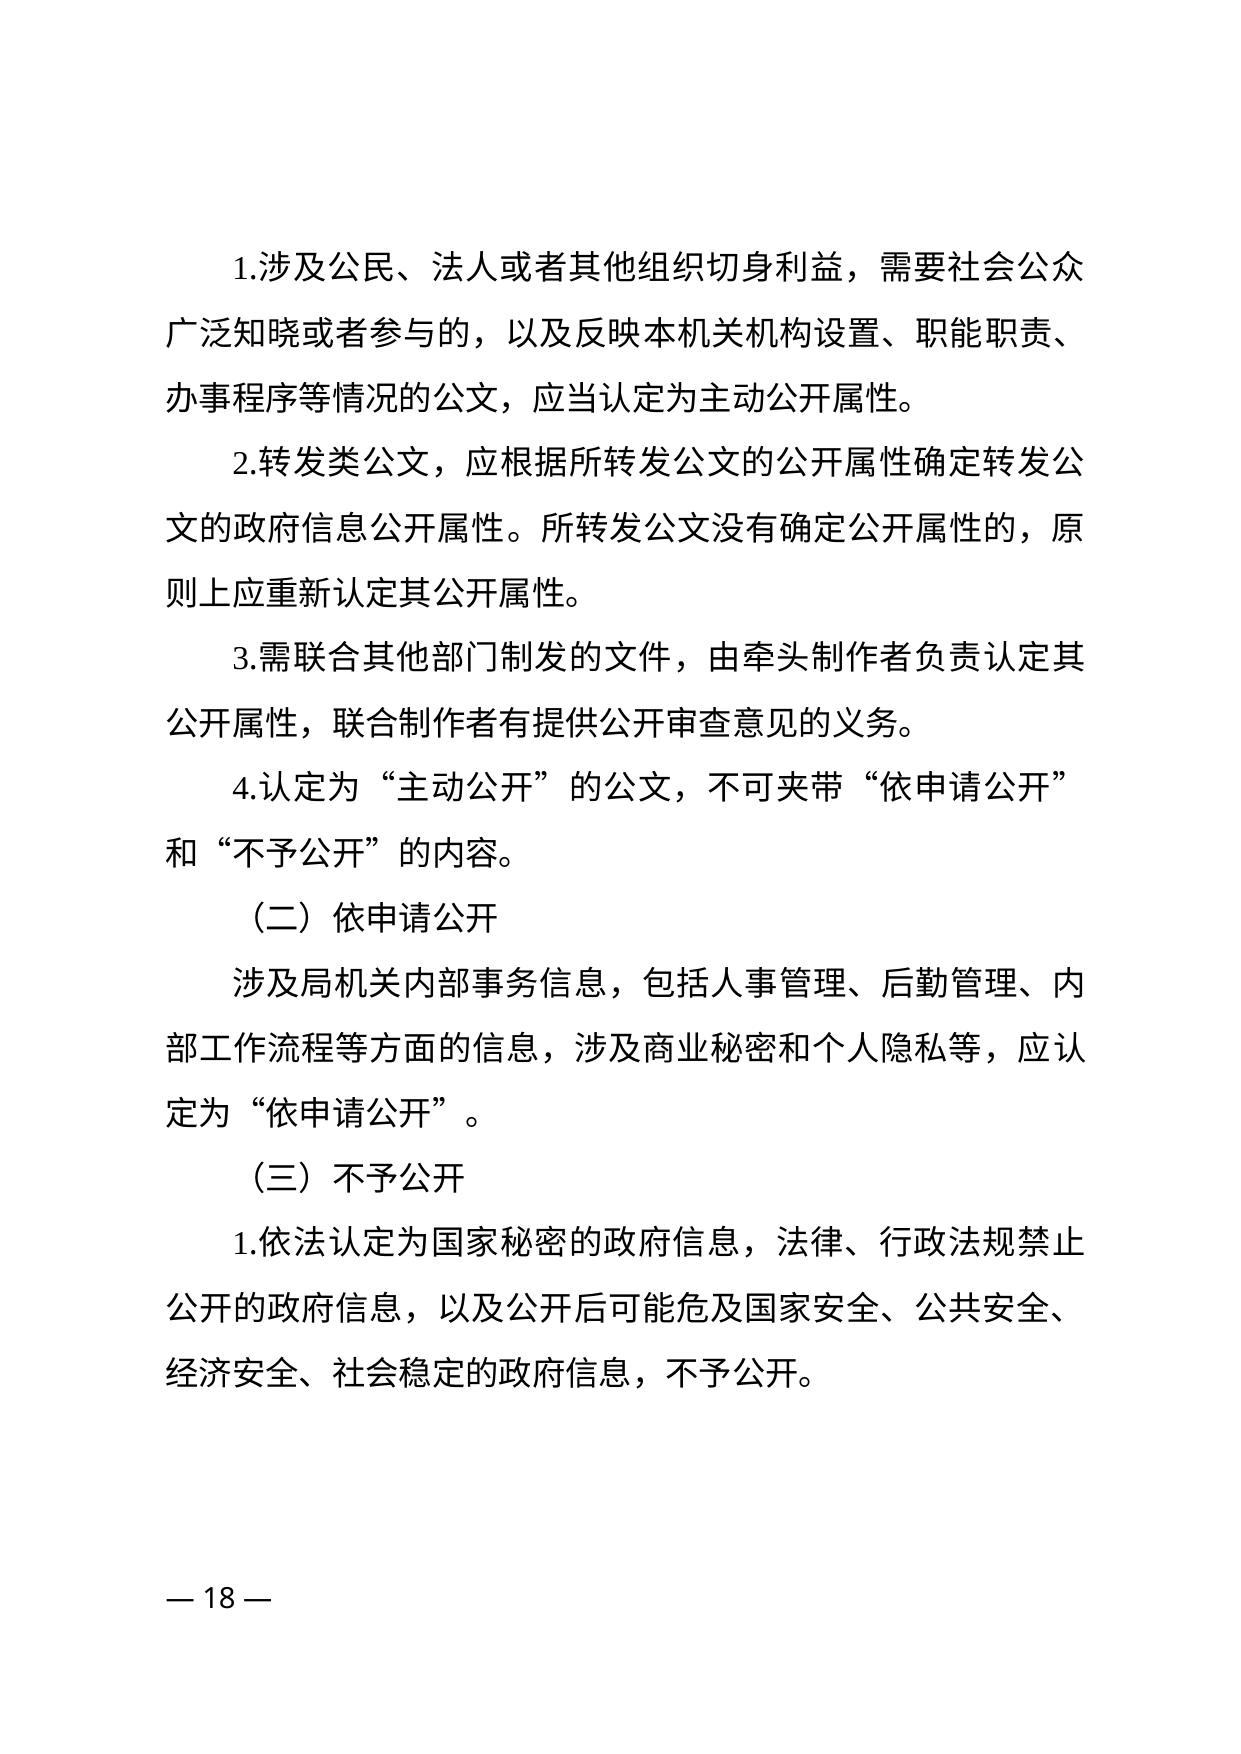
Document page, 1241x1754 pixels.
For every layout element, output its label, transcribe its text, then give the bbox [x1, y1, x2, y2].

text （三）不予公开 [165, 1143, 1087, 1208]
text （二）依申请公开 [165, 883, 1087, 948]
text 涉及局机关内部事务信息，包括人事管理、后勤管理、内部工作流程等方面的信息，涉及商业秘密和个人隐私等，应认定为“依申请公开”。 [165, 948, 1087, 1143]
text 4.认定为“主动公开”的公文，不可夹带“依申请公开”和“不予公开”的内容。 [165, 753, 1087, 883]
text 2.转发类公文，应根据所转发公文的公开属性确定转发公文的政府信息公开属性。所转发公文没有确定公开属性的，原则上应重新认定其公开属性。 [165, 428, 1087, 623]
text 3.需联合其他部门制发的文件，由牵头制作者负责认定其公开属性，联合制作者有提供公开审查意见的义务。 [165, 623, 1087, 753]
text 1.涉及公民、法人或者其他组织切身利益，需要社会公众广泛知晓或者参与的，以及反映本机关机构设置、职能职责、办事程序等情况的公文，应当认定为主动公开属性。 [165, 233, 1087, 428]
text 1.依法认定为国家秘密的政府信息，法律、行政法规禁止公开的政府信息，以及公开后可能危及国家安全、公共安全、经济安全、社会稳定的政府信息，不予公开。 [165, 1208, 1087, 1403]
